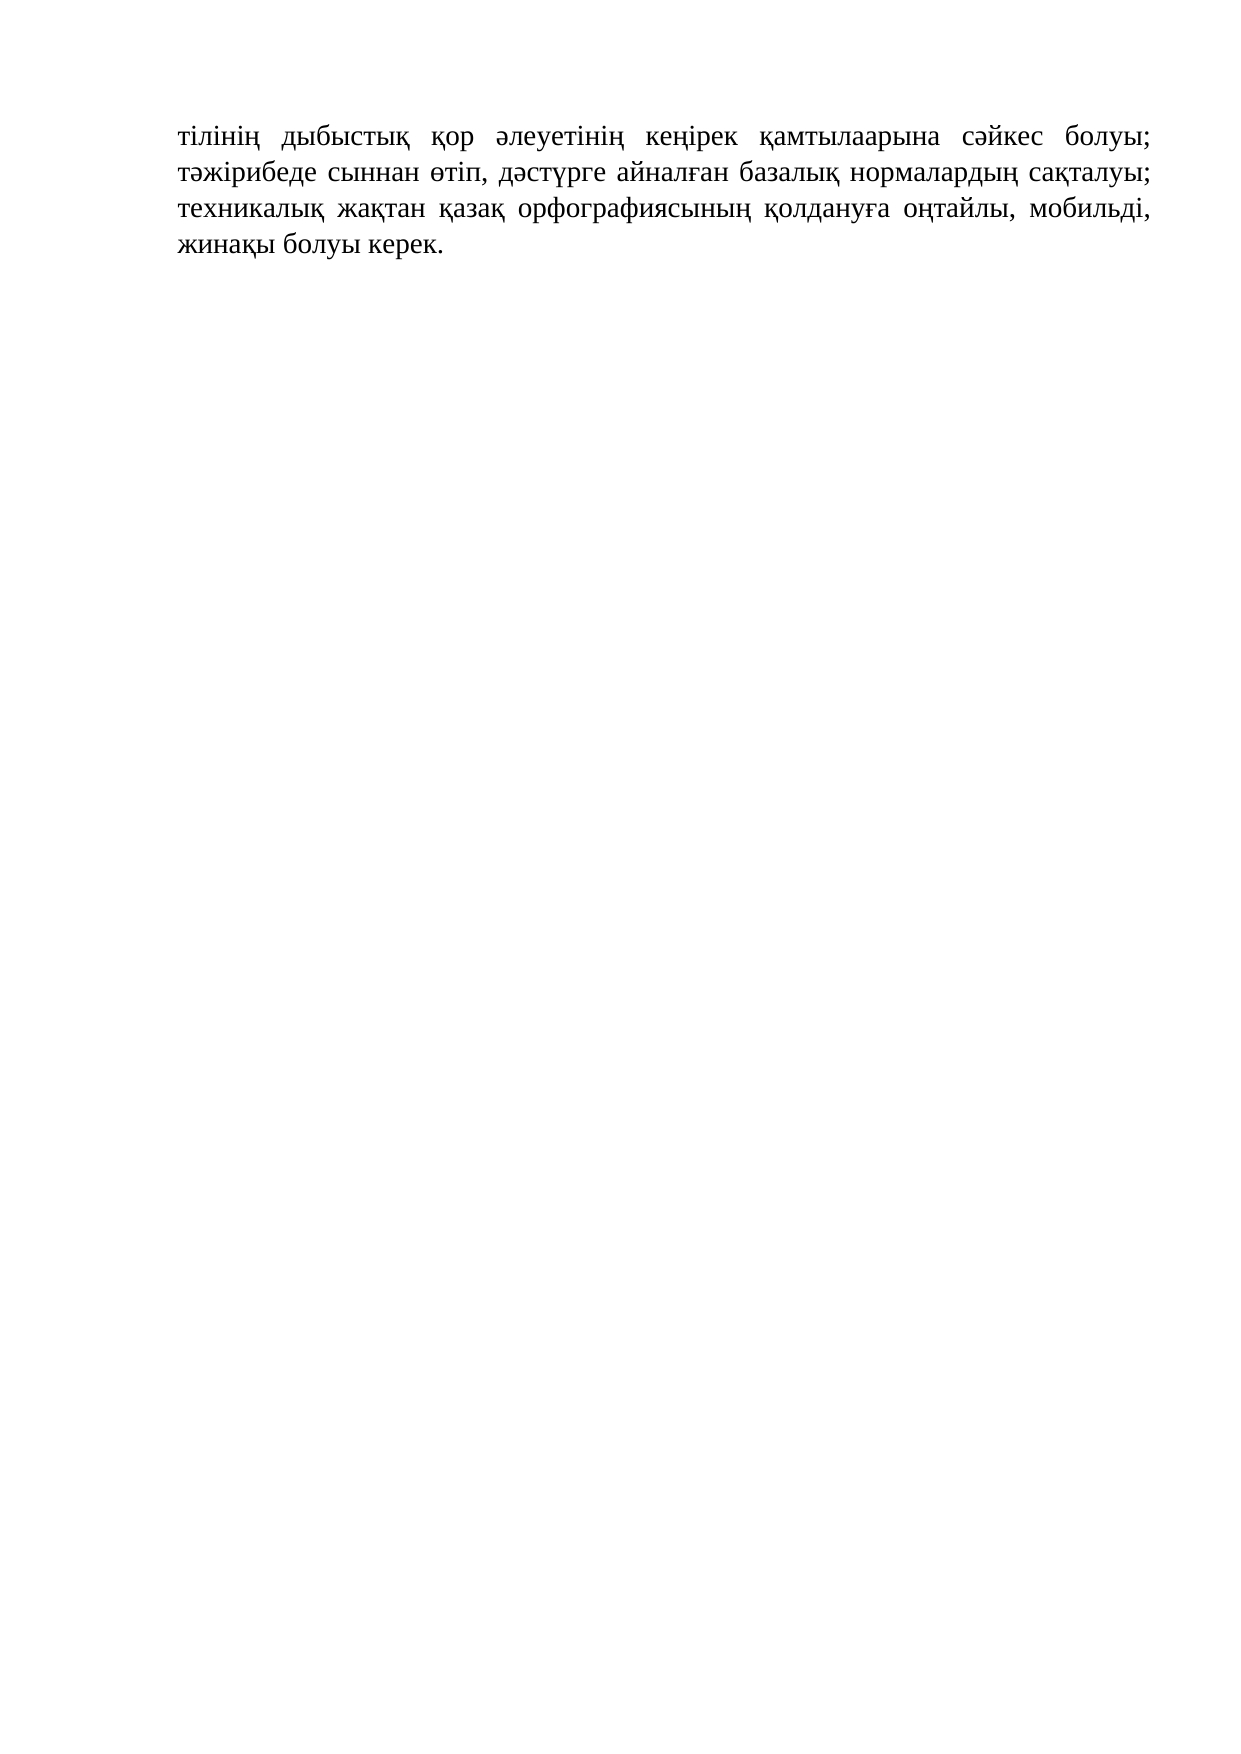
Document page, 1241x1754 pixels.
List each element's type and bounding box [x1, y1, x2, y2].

text [177, 118, 1152, 260]
